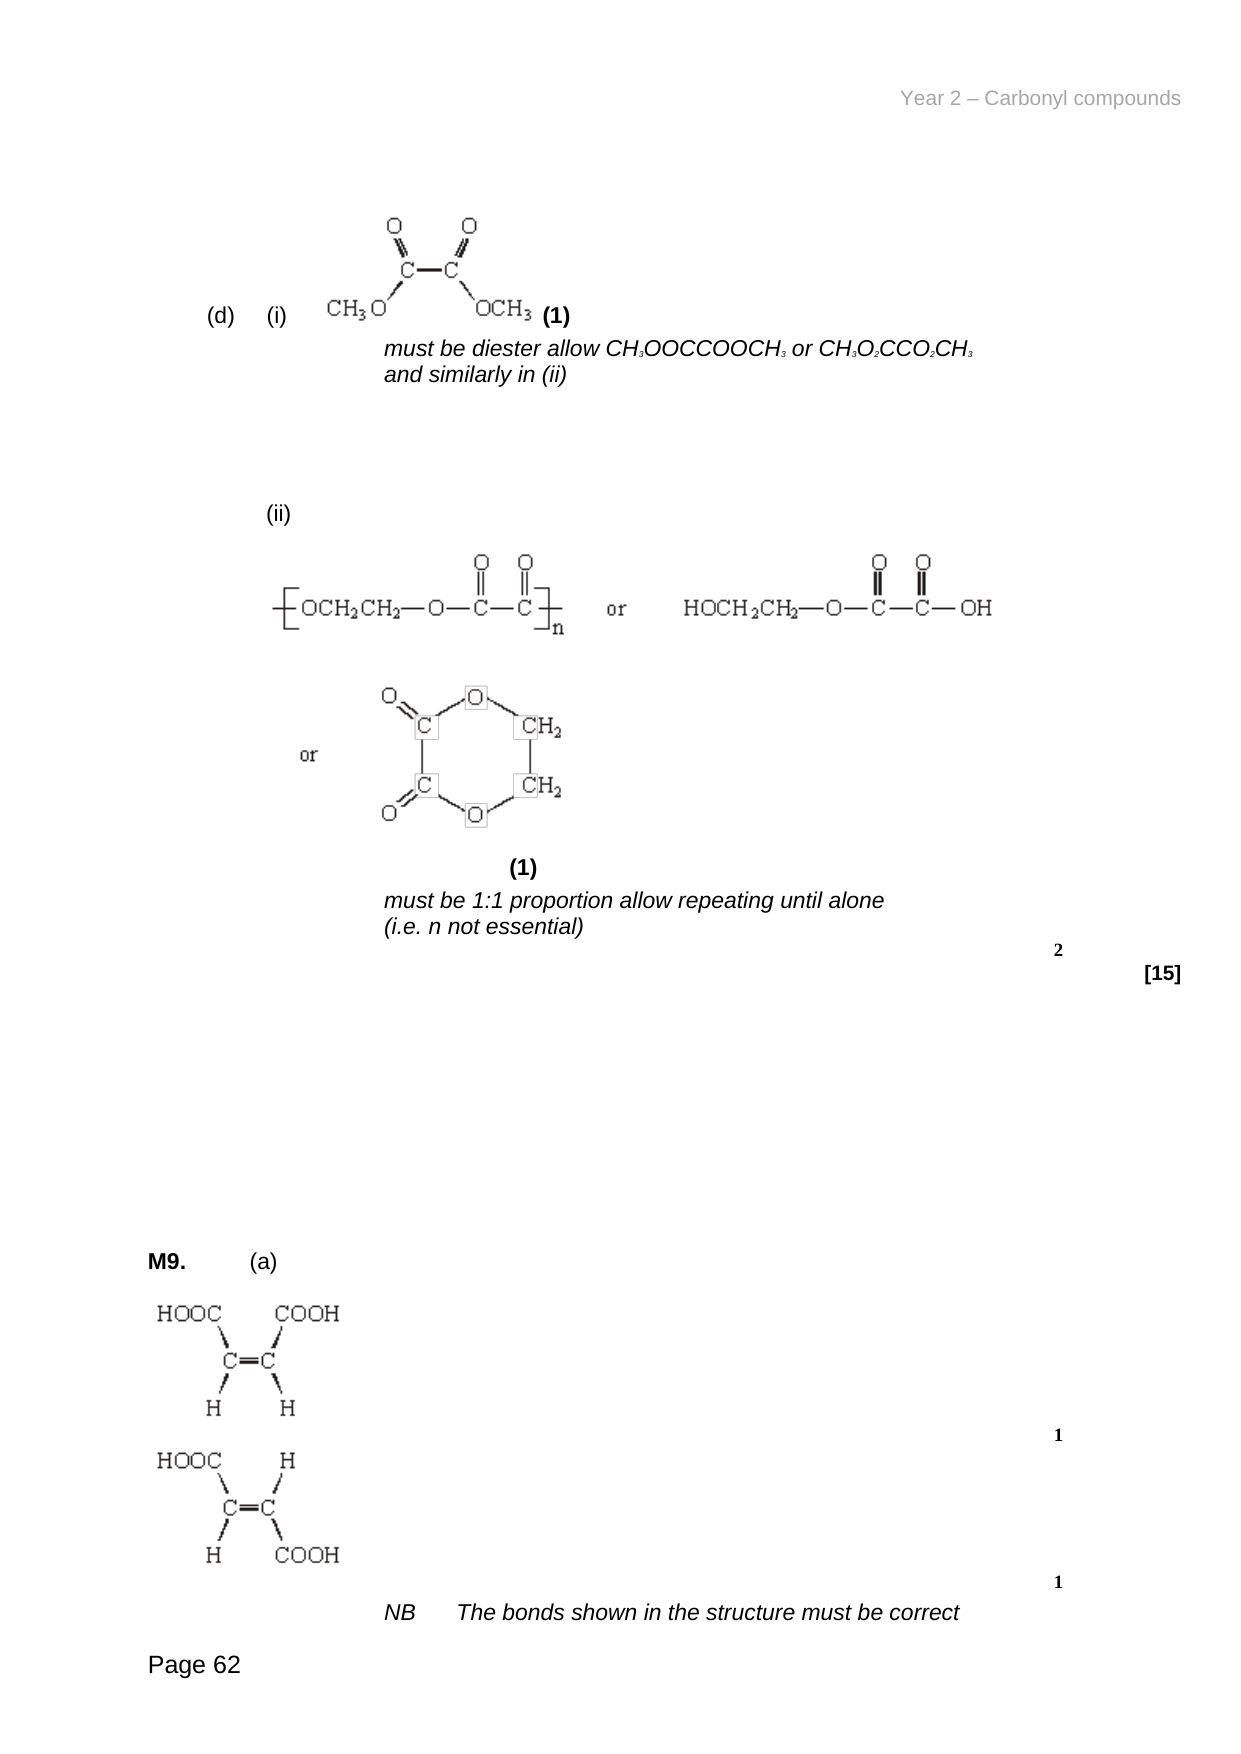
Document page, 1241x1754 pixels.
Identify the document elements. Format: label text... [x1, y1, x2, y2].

text (1) [325, 854, 1122, 880]
picture [325, 216, 536, 324]
picture [147, 1445, 347, 1571]
text (ii) [266, 499, 1122, 526]
text must be diester allow CH3OOCCOOCH3 or CH3O2CCO2CH3 and similarly in (ii) [384, 335, 1004, 388]
text 2 [148, 939, 1063, 961]
picture [147, 1299, 347, 1424]
picture [265, 551, 1000, 829]
text 1 [148, 1424, 1063, 1446]
text (d) (i) (1) [207, 216, 1122, 329]
text 1 [148, 1571, 1063, 1592]
text [15] [148, 961, 1181, 985]
text M9. (a) [148, 1248, 1122, 1274]
text NB The bonds shown in the structure must be correct [384, 1598, 1004, 1625]
text must be 1:1 proportion allow repeating until alone (i.e. n not essential) [384, 887, 1004, 939]
